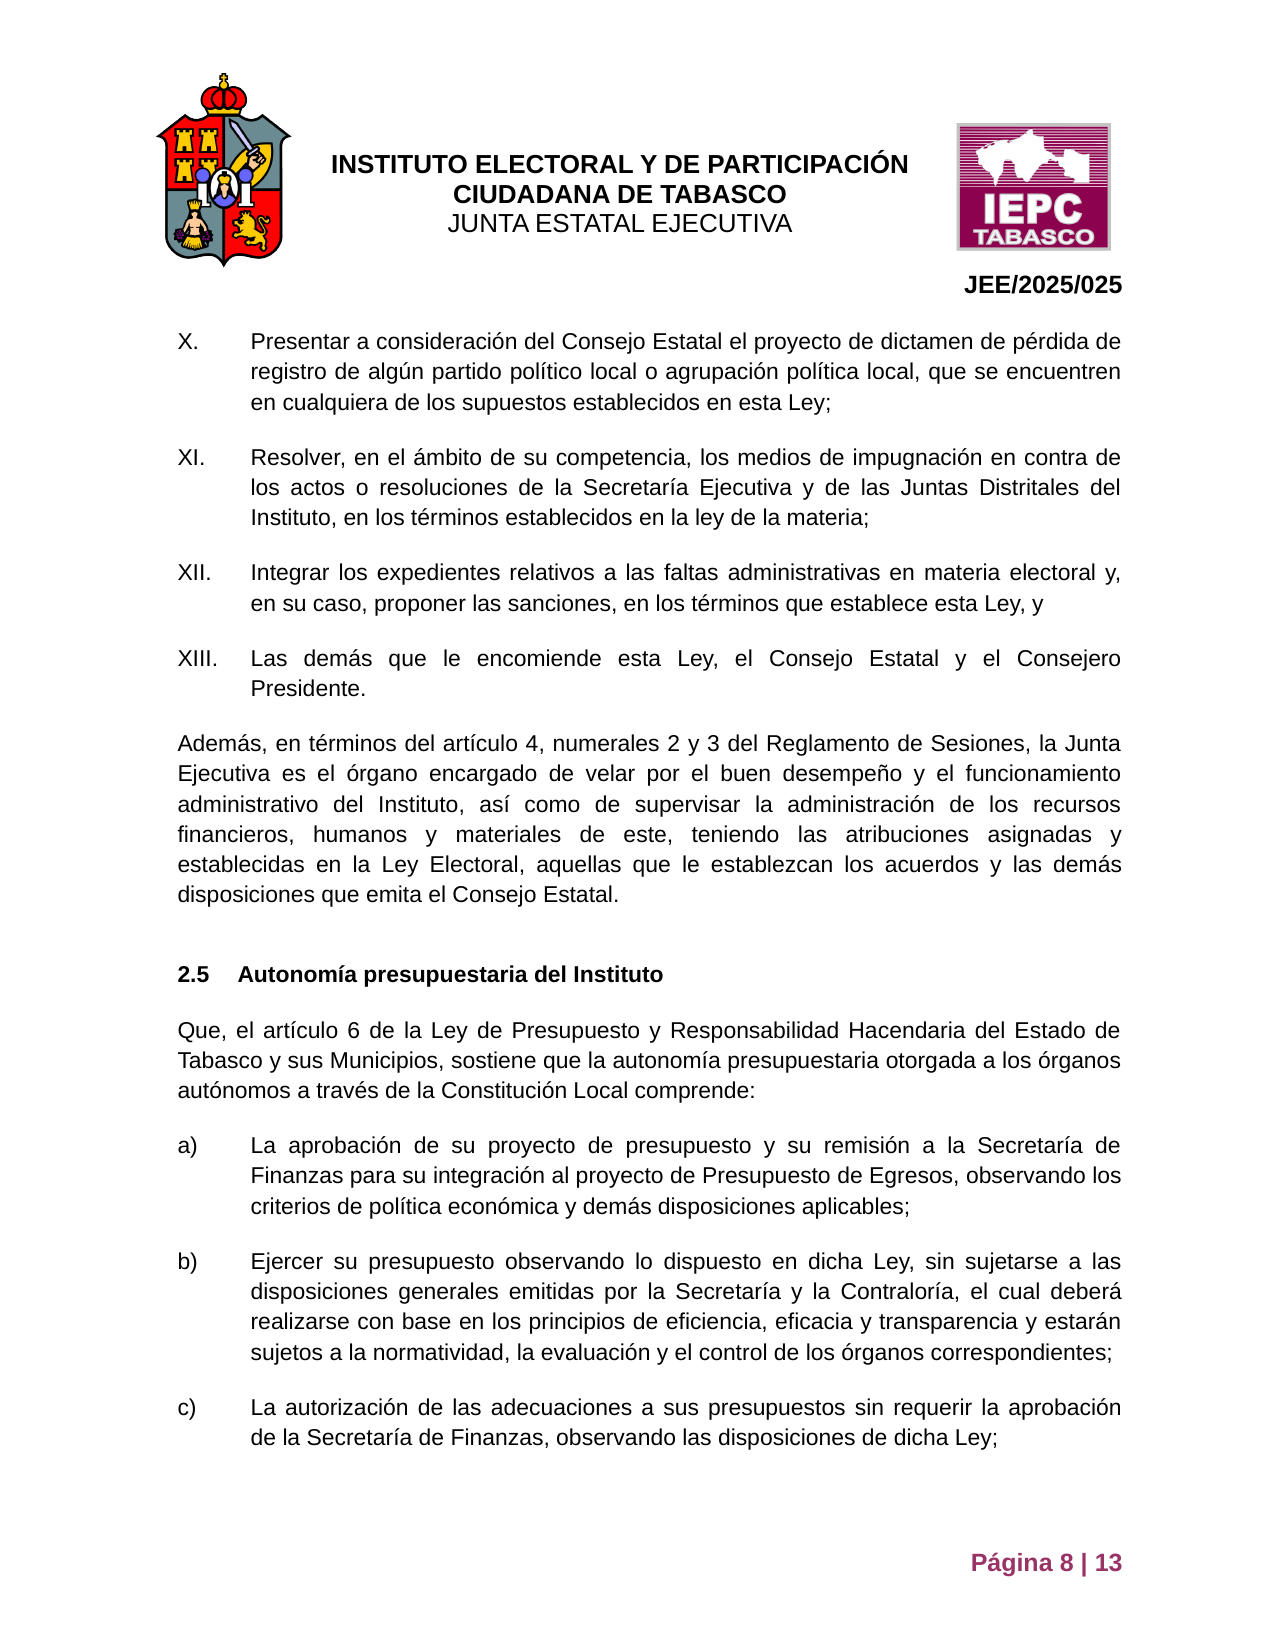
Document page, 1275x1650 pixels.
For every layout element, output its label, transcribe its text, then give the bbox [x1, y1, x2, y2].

text Que, el artículo 6 de la Ley de Presupuesto y Responsabilidad Hacendaria del Estado de Tabasco y sus Municipios, sostiene que la autonomía presupuestaria otorgada a los órganos autónomos a través de la Constitución Local comprende: [177, 1017, 1122, 1103]
picture [956, 123, 1111, 251]
list Presentar a consideración del Consejo Estatal el proyecto de dictamen de pérdida de registro de algún partido político local o agrupación política local, que se encuentren en cualquiera de los supuestos establecidos en esta Ley; [177, 328, 1122, 415]
list Las demás que le encomiende esta Ley, el Consejo Estatal y el Consejero Presidente. [177, 645, 1122, 701]
list Integrar los expedientes relativos a las faltas administrativas en materia electoral y, en su caso, proponer las sanciones, en los términos que establece esta Ley, y [177, 559, 1122, 616]
subtitle Autonomía presupuestaria del Instituto [177, 961, 1122, 988]
list La autorización de las adecuaciones a sus presupuestos sin requerir la aprobación de la Secretaría de Finanzas, observando las disposiciones de dicha Ley; [177, 1394, 1122, 1450]
list Resolver, en el ámbito de su competencia, los medios de impugnación en contra de los actos o resoluciones de la Secretaría Ejecutiva y de las Juntas Distritales del Instituto, en los términos establecidos en la ley de la materia; [177, 444, 1122, 530]
text Además, en términos del artículo 4, numerales 2 y 3 del Reglamento de Sesiones, la Junta Ejecutiva es el órgano encargado de velar por el buen desempeño y el funcionamiento administrativo del Instituto, así como de supervisar la administración de los recursos financieros, humanos y materiales de este, teniendo las atribuciones asignadas y establecidas en la Ley Electoral, aquellas que le establezcan los acuerdos y las demás disposiciones que emita el Consejo Estatal. [177, 730, 1122, 907]
list La aprobación de su proyecto de presupuesto y su remisión a la Secretaría de Finanzas para su integración al proyecto de Presupuesto de Egresos, observando los criterios de política económica y demás disposiciones aplicables; [177, 1132, 1122, 1219]
picture [147, 73, 295, 271]
list Ejercer su presupuesto observando lo dispuesto en dicha Ley, sin sujetarse a las disposiciones generales emitidas por la Secretaría y la Contraloría, el cual deberá realizarse con base en los principios de eficiencia, eficacia y transparencia y estarán sujetos a la normatividad, la evaluación y el control de los órganos correspondientes; [177, 1248, 1122, 1365]
